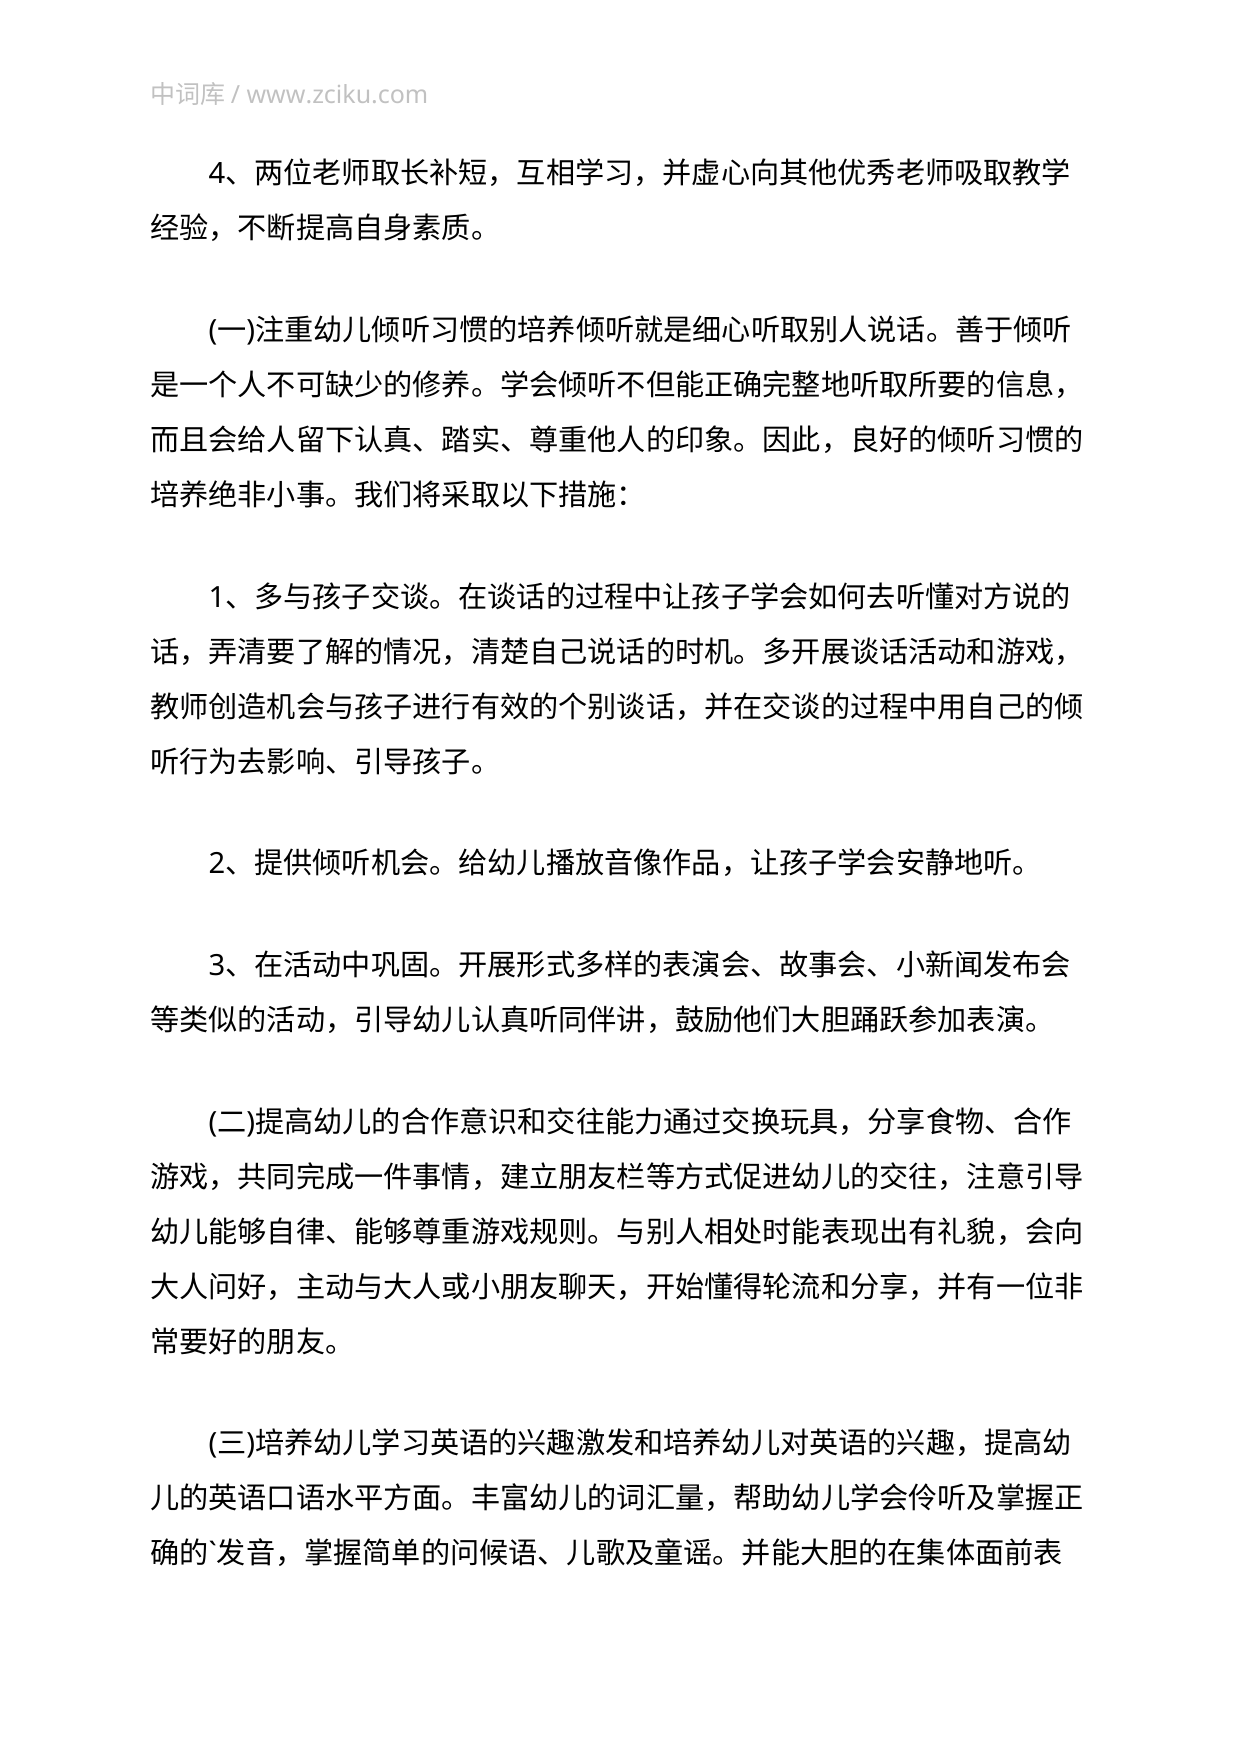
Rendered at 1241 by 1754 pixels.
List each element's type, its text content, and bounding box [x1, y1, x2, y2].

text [150, 1420, 1090, 1572]
text 3、在活动中巩固。开展形式多样的表演会、故事会、小新闻发布会等类似的活动，引导幼儿认真听同伴讲，鼓励他们大胆踊跃参加表演。 [150, 942, 1090, 1039]
text 1、多与孩子交谈。在谈话的过程中让孩子学会如何去听懂对方说的话，弄清要了解的情况，清楚自己说话的时机。多开展谈话活动和游戏，教师创造机会与孩子进行有效的个别谈话，并在交谈的过程中用自己的倾听行为去影响、引导孩子。 [150, 573, 1090, 780]
text (二)提高幼儿的合作意识和交往能力通过交换玩具，分享食物、合作游戏，共同完成一件事情，建立朋友栏等方式促进幼儿的交往，注意引导幼儿能够自律、能够尊重游戏规则。与别人相处时能表现出有礼貌，会向大人问好，主动与大人或小朋友聊天，开始懂得轮流和分享，并有一位非常要好的朋友。 [150, 1099, 1090, 1361]
text 4、两位老师取长补短，互相学习，并虚心向其他优秀老师吸取教学经验，不断提高自身素质。 [150, 150, 1090, 247]
text 2、提供倾听机会。给幼儿播放音像作品，让孩子学会安静地听。 [150, 840, 1090, 882]
text (一)注重幼儿倾听习惯的培养倾听就是细心听取别人说话。善于倾听是一个人不可缺少的修养。学会倾听不但能正确完整地听取所要的信息，而且会给人留下认真、踏实、尊重他人的印象。因此，良好的倾听习惯的培养绝非小事。我们将采取以下措施： [150, 307, 1090, 514]
